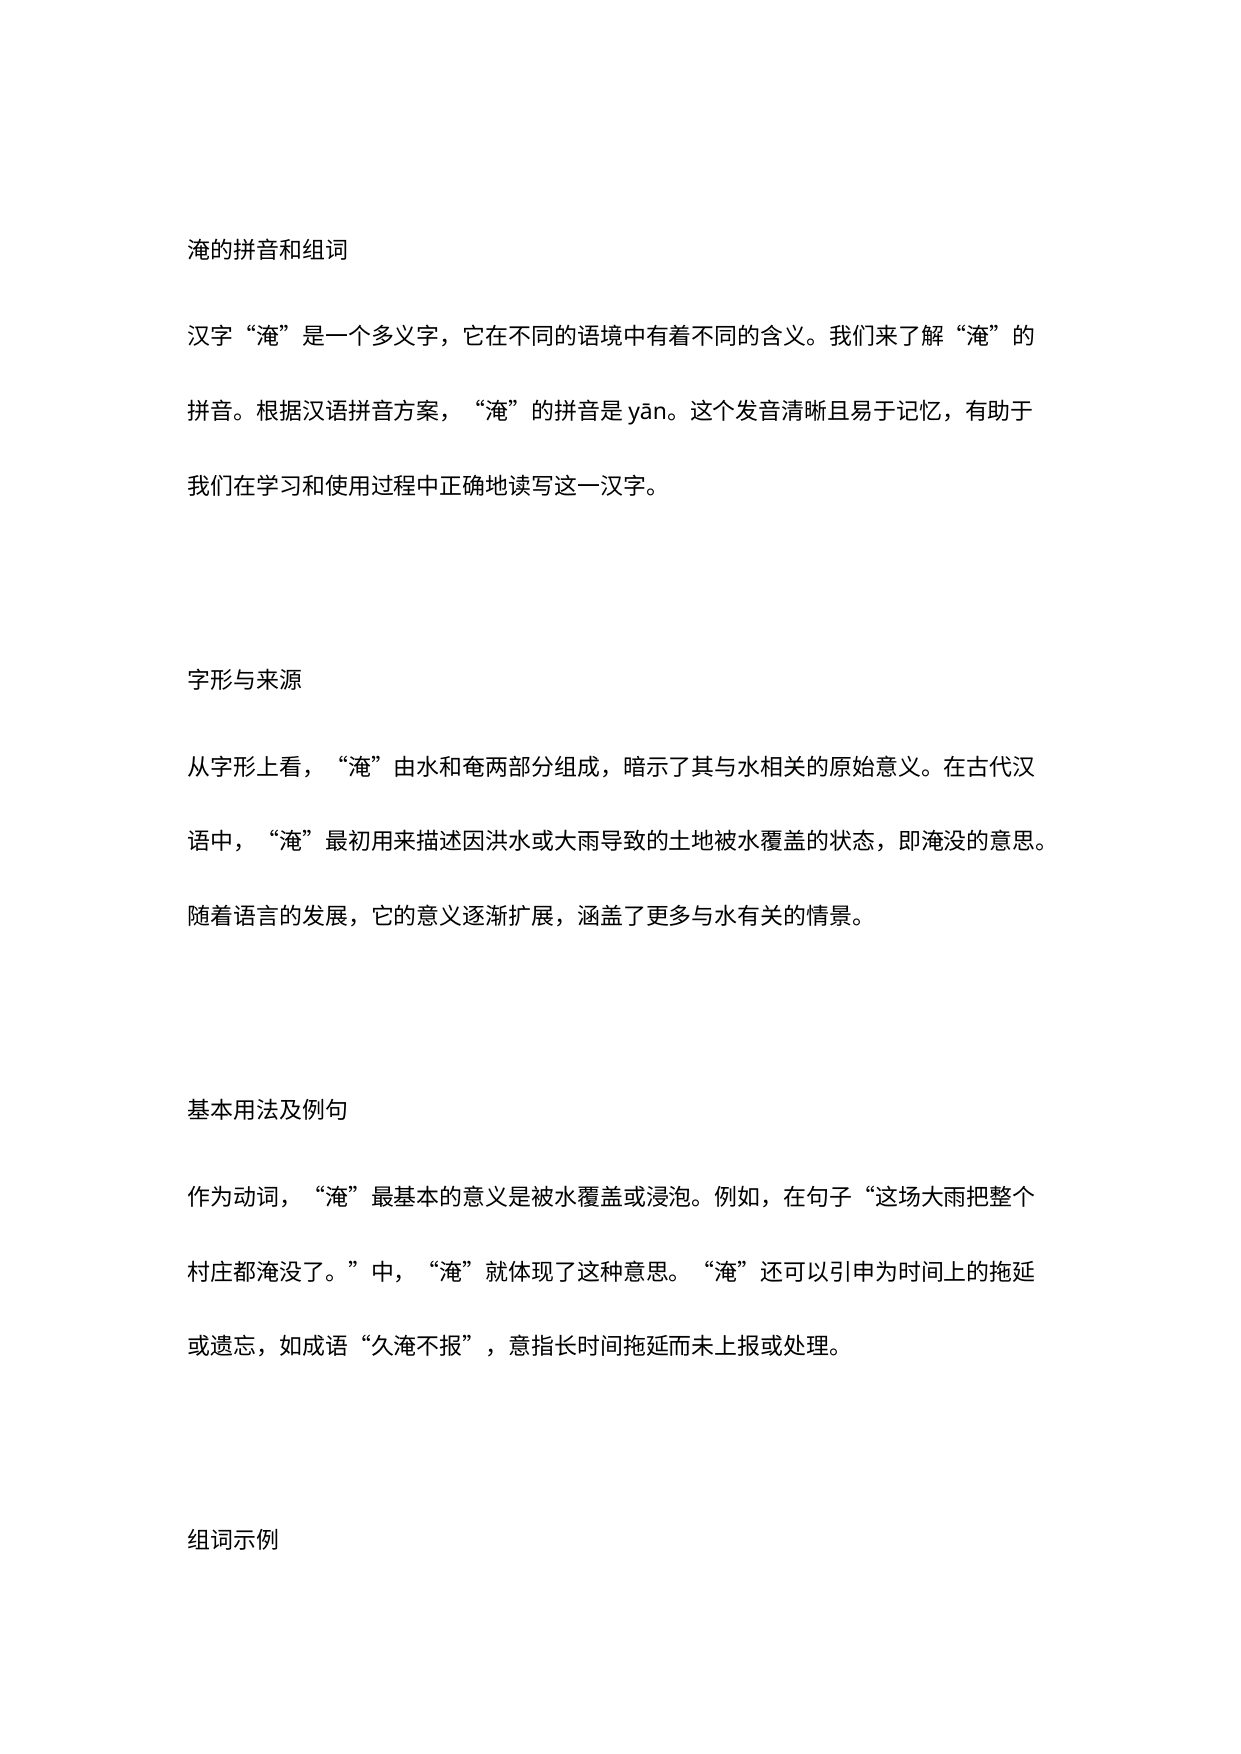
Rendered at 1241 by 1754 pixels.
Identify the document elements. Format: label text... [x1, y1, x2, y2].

text 基本用法及例句 [187, 1076, 1053, 1141]
text 作为动词，“淹”最基本的意义是被水覆盖或浸泡。例如，在句子“这场大雨把整个村庄都淹没了。”中，“淹”就体现了这种意思。“淹”还可以引申为时间上的拖延或遗忘，如成语“久淹不报”，意指长时间拖延而未上报或处理。 [187, 1163, 1053, 1377]
text 从字形上看，“淹”由水和奄两部分组成，暗示了其与水相关的原始意义。在古代汉语中，“淹”最初用来描述因洪水或大雨导致的土地被水覆盖的状态，即淹没的意思。随着语言的发展，它的意义逐渐扩展，涵盖了更多与水有关的情景。 [187, 733, 1053, 947]
text 字形与来源 [187, 646, 1053, 711]
text 汉字“淹”是一个多义字，它在不同的语境中有着不同的含义。我们来了解“淹”的拼音。根据汉语拼音方案，“淹”的拼音是 yān。这个发音清晰且易于记忆，有助于我们在学习和使用过程中正确地读写这一汉字。 [187, 302, 1053, 517]
text 组词示例 [187, 1506, 1053, 1571]
text 淹的拼音和组词 [187, 216, 1053, 281]
